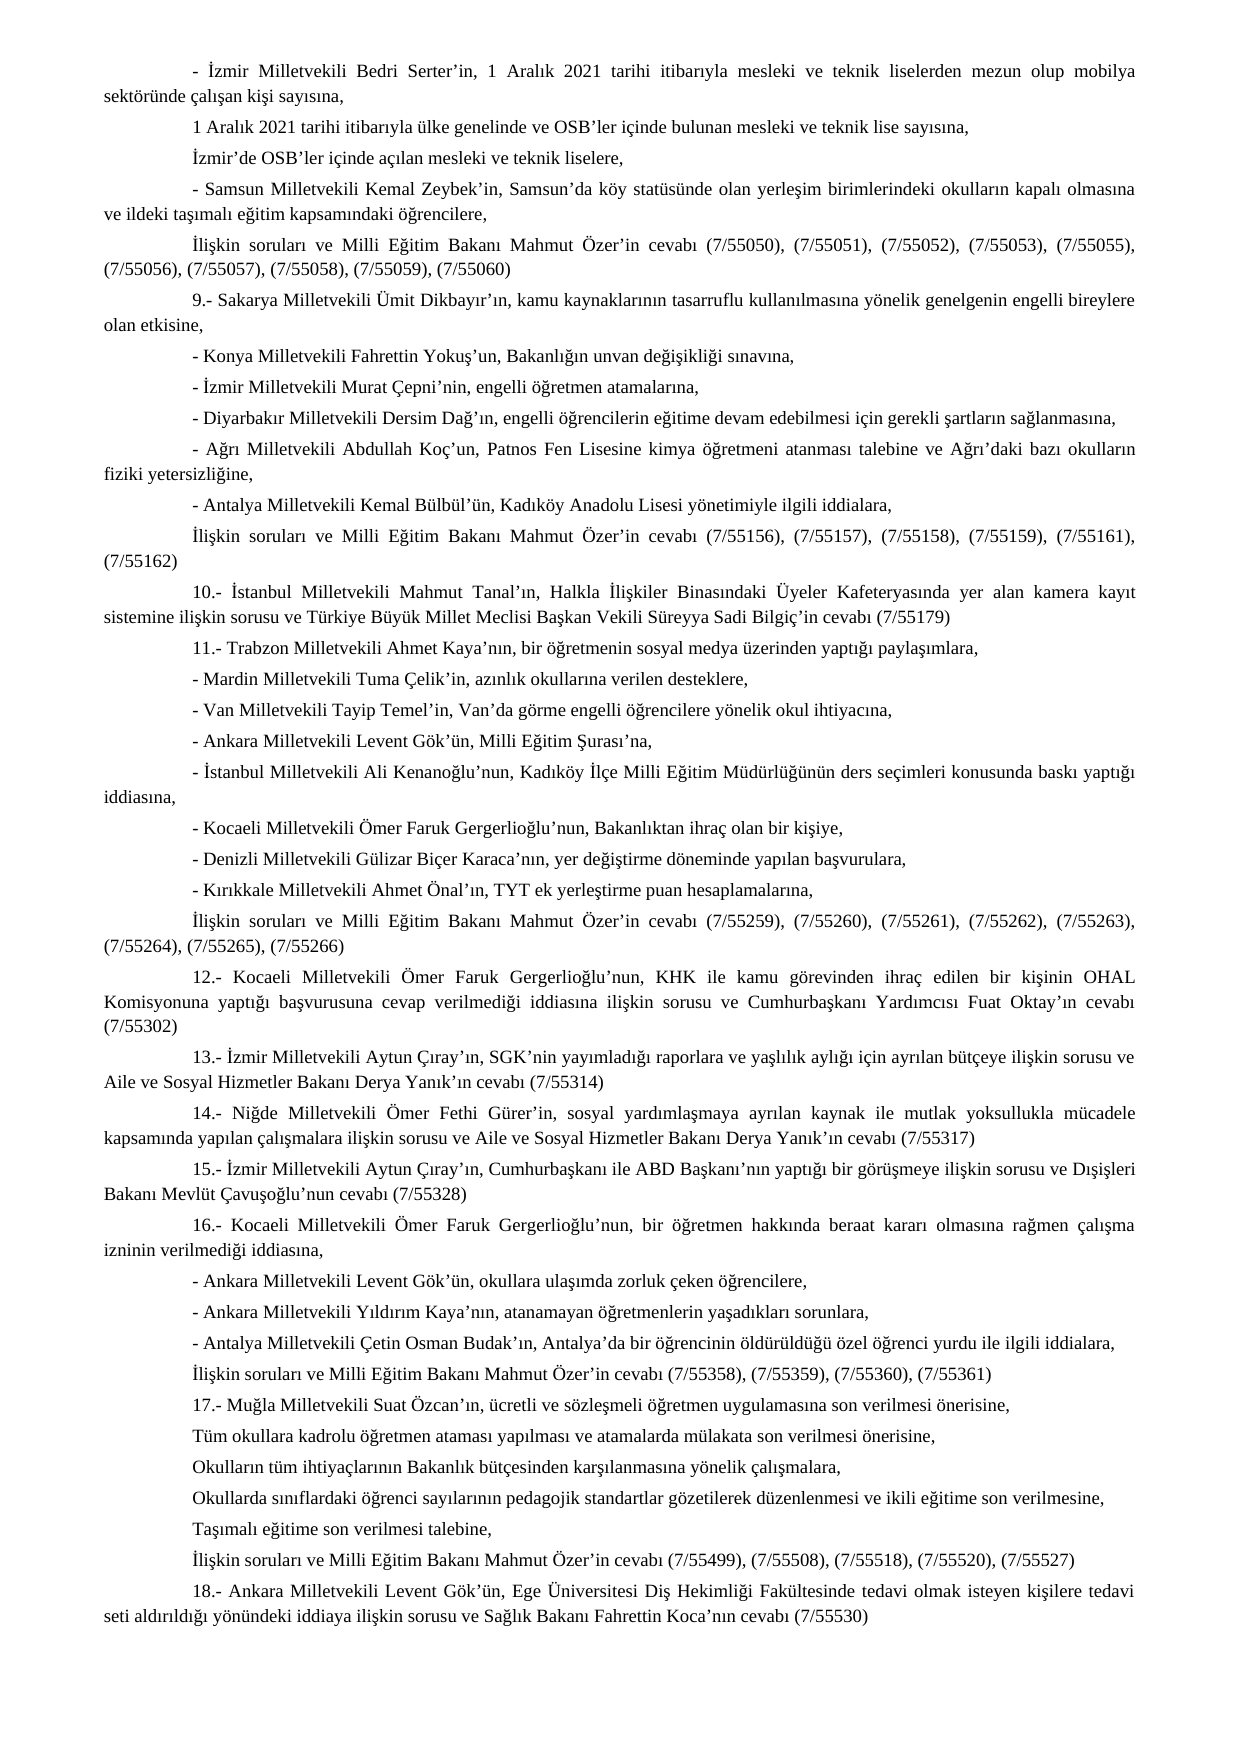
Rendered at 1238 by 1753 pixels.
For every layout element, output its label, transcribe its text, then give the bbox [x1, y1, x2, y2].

text Tüm okullara kadrolu öğretmen ataması yapılması ve atamalarda mülakata son verilmesi önerisine, [103, 1425, 1137, 1446]
text - Van Milletvekili Tayip Temel’in, Van’da görme engelli öğrencilere yönelik okul ihtiyacına, [103, 699, 1137, 720]
text 13.- İzmir Milletvekili Aytun Çıray’ın, SGK’nin yayımladığı raporlara ve yaşlılık aylığı için ayrılan bütçeye ilişkin sorusu ve Aile ve Sosyal Hizmetler Bakanı Derya Yanık’ın cevabı (7/55314) [103, 1046, 1137, 1093]
text İlişkin soruları ve Milli Eğitim Bakanı Mahmut Özer’in cevabı (7/55156), (7/55157), (7/55158), (7/55159), (7/55161), (7/55162) [103, 525, 1137, 571]
text 11.- Trabzon Milletvekili Ahmet Kaya’nın, bir öğretmenin sosyal medya üzerinden yaptığı paylaşımlara, [103, 637, 1137, 658]
text - Konya Milletvekili Fahrettin Yokuş’un, Bakanlığın unvan değişikliği sınavına, [103, 345, 1137, 367]
text 12.- Kocaeli Milletvekili Ömer Faruk Gergerlioğlu’nun, KHK ile kamu görevinden ihraç edilen bir kişinin OHAL Komisyonuna yaptığı başvurusuna cevap verilmediği iddiasına ilişkin sorusu ve Cumhurbaşkanı Yardımcısı Fuat Oktay’ın cevabı (7/55302) [103, 966, 1137, 1037]
text - Ankara Milletvekili Levent Gök’ün, okullara ulaşımda zorluk çeken öğrencilere, [103, 1270, 1137, 1291]
text İlişkin soruları ve Milli Eğitim Bakanı Mahmut Özer’in cevabı (7/55499), (7/55508), (7/55518), (7/55520), (7/55527) [103, 1549, 1137, 1571]
text 16.- Kocaeli Milletvekili Ömer Faruk Gergerlioğlu’nun, bir öğretmen hakkında beraat kararı olmasına rağmen çalışma izninin verilmediği iddiasına, [103, 1214, 1137, 1260]
text Taşımalı eğitime son verilmesi talebine, [103, 1518, 1137, 1539]
text - Antalya Milletvekili Kemal Bülbül’ün, Kadıköy Anadolu Lisesi yönetimiyle ilgili iddialara, [103, 494, 1137, 516]
text - Antalya Milletvekili Çetin Osman Budak’ın, Antalya’da bir öğrencinin öldürüldüğü özel öğrenci yurdu ile ilgili iddialara, [103, 1332, 1137, 1353]
text - Denizli Milletvekili Gülizar Biçer Karaca’nın, yer değiştirme döneminde yapılan başvurulara, [103, 848, 1137, 869]
text - Ankara Milletvekili Yıldırım Kaya’nın, atanamayan öğretmenlerin yaşadıkları sorunlara, [103, 1301, 1137, 1322]
text 9.- Sakarya Milletvekili Ümit Dikbayır’ın, kamu kaynaklarının tasarruflu kullanılmasına yönelik genelgenin engelli bireylere olan etkisine, [103, 289, 1137, 336]
text Okullarda sınıflardaki öğrenci sayılarının pedagojik standartlar gözetilerek düzenlenmesi ve ikili eğitime son verilmesine, [103, 1487, 1137, 1508]
text 14.- Niğde Milletvekili Ömer Fethi Gürer’in, sosyal yardımlaşmaya ayrılan kaynak ile mutlak yoksullukla mücadele kapsamında yapılan çalışmalara ilişkin sorusu ve Aile ve Sosyal Hizmetler Bakanı Derya Yanık’ın cevabı (7/55317) [103, 1102, 1137, 1148]
text İzmir’de OSB’ler içinde açılan mesleki ve teknik liselere, [103, 147, 1137, 168]
text Okulların tüm ihtiyaçlarının Bakanlık bütçesinden karşılanmasına yönelik çalışmalara, [103, 1456, 1137, 1477]
text 17.- Muğla Milletvekili Suat Özcan’ın, ücretli ve sözleşmeli öğretmen uygulamasına son verilmesi önerisine, [103, 1394, 1137, 1415]
text - Diyarbakır Milletvekili Dersim Dağ’ın, engelli öğrencilerin eğitime devam edebilmesi için gerekli şartların sağlanmasına, [103, 407, 1137, 429]
text 18.- Ankara Milletvekili Levent Gök’ün, Ege Üniversitesi Diş Hekimliği Fakültesinde tedavi olmak isteyen kişilere tedavi seti aldırıldığı yönündeki iddiaya ilişkin sorusu ve Sağlık Bakanı Fahrettin Koca’nın cevabı (7/55530) [103, 1580, 1137, 1626]
text 1 Aralık 2021 tarihi itibarıyla ülke genelinde ve OSB’ler içinde bulunan mesleki ve teknik lise sayısına, [103, 116, 1137, 137]
text - İzmir Milletvekili Bedri Serter’in, 1 Aralık 2021 tarihi itibarıyla mesleki ve teknik liselerden mezun olup mobilya sektöründe çalışan kişi sayısına, [103, 60, 1137, 106]
text İlişkin soruları ve Milli Eğitim Bakanı Mahmut Özer’in cevabı (7/55259), (7/55260), (7/55261), (7/55262), (7/55263), (7/55264), (7/55265), (7/55266) [103, 910, 1137, 956]
text İlişkin soruları ve Milli Eğitim Bakanı Mahmut Özer’in cevabı (7/55358), (7/55359), (7/55360), (7/55361) [103, 1363, 1137, 1384]
text - İstanbul Milletvekili Ali Kenanoğlu’nun, Kadıköy İlçe Milli Eğitim Müdürlüğünün ders seçimleri konusunda baskı yaptığı iddiasına, [103, 761, 1137, 807]
text 10.- İstanbul Milletvekili Mahmut Tanal’ın, Halkla İlişkiler Binasındaki Üyeler Kafeteryasında yer alan kamera kayıt sistemine ilişkin sorusu ve Türkiye Büyük Millet Meclisi Başkan Vekili Süreyya Sadi Bilgiç’in cevabı (7/55179) [103, 581, 1137, 627]
text İlişkin soruları ve Milli Eğitim Bakanı Mahmut Özer’in cevabı (7/55050), (7/55051), (7/55052), (7/55053), (7/55055), (7/55056), (7/55057), (7/55058), (7/55059), (7/55060) [103, 233, 1137, 280]
text - Samsun Milletvekili Kemal Zeybek’in, Samsun’da köy statüsünde olan yerleşim birimlerindeki okulların kapalı olmasına ve ildeki taşımalı eğitim kapsamındaki öğrencilere, [103, 178, 1137, 224]
text - Kırıkkale Milletvekili Ahmet Önal’ın, TYT ek yerleştirme puan hesaplamalarına, [103, 879, 1137, 900]
text 15.- İzmir Milletvekili Aytun Çıray’ın, Cumhurbaşkanı ile ABD Başkanı’nın yaptığı bir görüşmeye ilişkin sorusu ve Dışişleri Bakanı Mevlüt Çavuşoğlu’nun cevabı (7/55328) [103, 1158, 1137, 1204]
text - Ağrı Milletvekili Abdullah Koç’un, Patnos Fen Lisesine kimya öğretmeni atanması talebine ve Ağrı’daki bazı okulların fiziki yetersizliğine, [103, 438, 1137, 484]
text - İzmir Milletvekili Murat Çepni’nin, engelli öğretmen atamalarına, [103, 376, 1137, 398]
text - Mardin Milletvekili Tuma Çelik’in, azınlık okullarına verilen desteklere, [103, 668, 1137, 689]
text - Ankara Milletvekili Levent Gök’ün, Milli Eğitim Şurası’na, [103, 730, 1137, 751]
text - Kocaeli Milletvekili Ömer Faruk Gergerlioğlu’nun, Bakanlıktan ihraç olan bir kişiye, [103, 817, 1137, 838]
